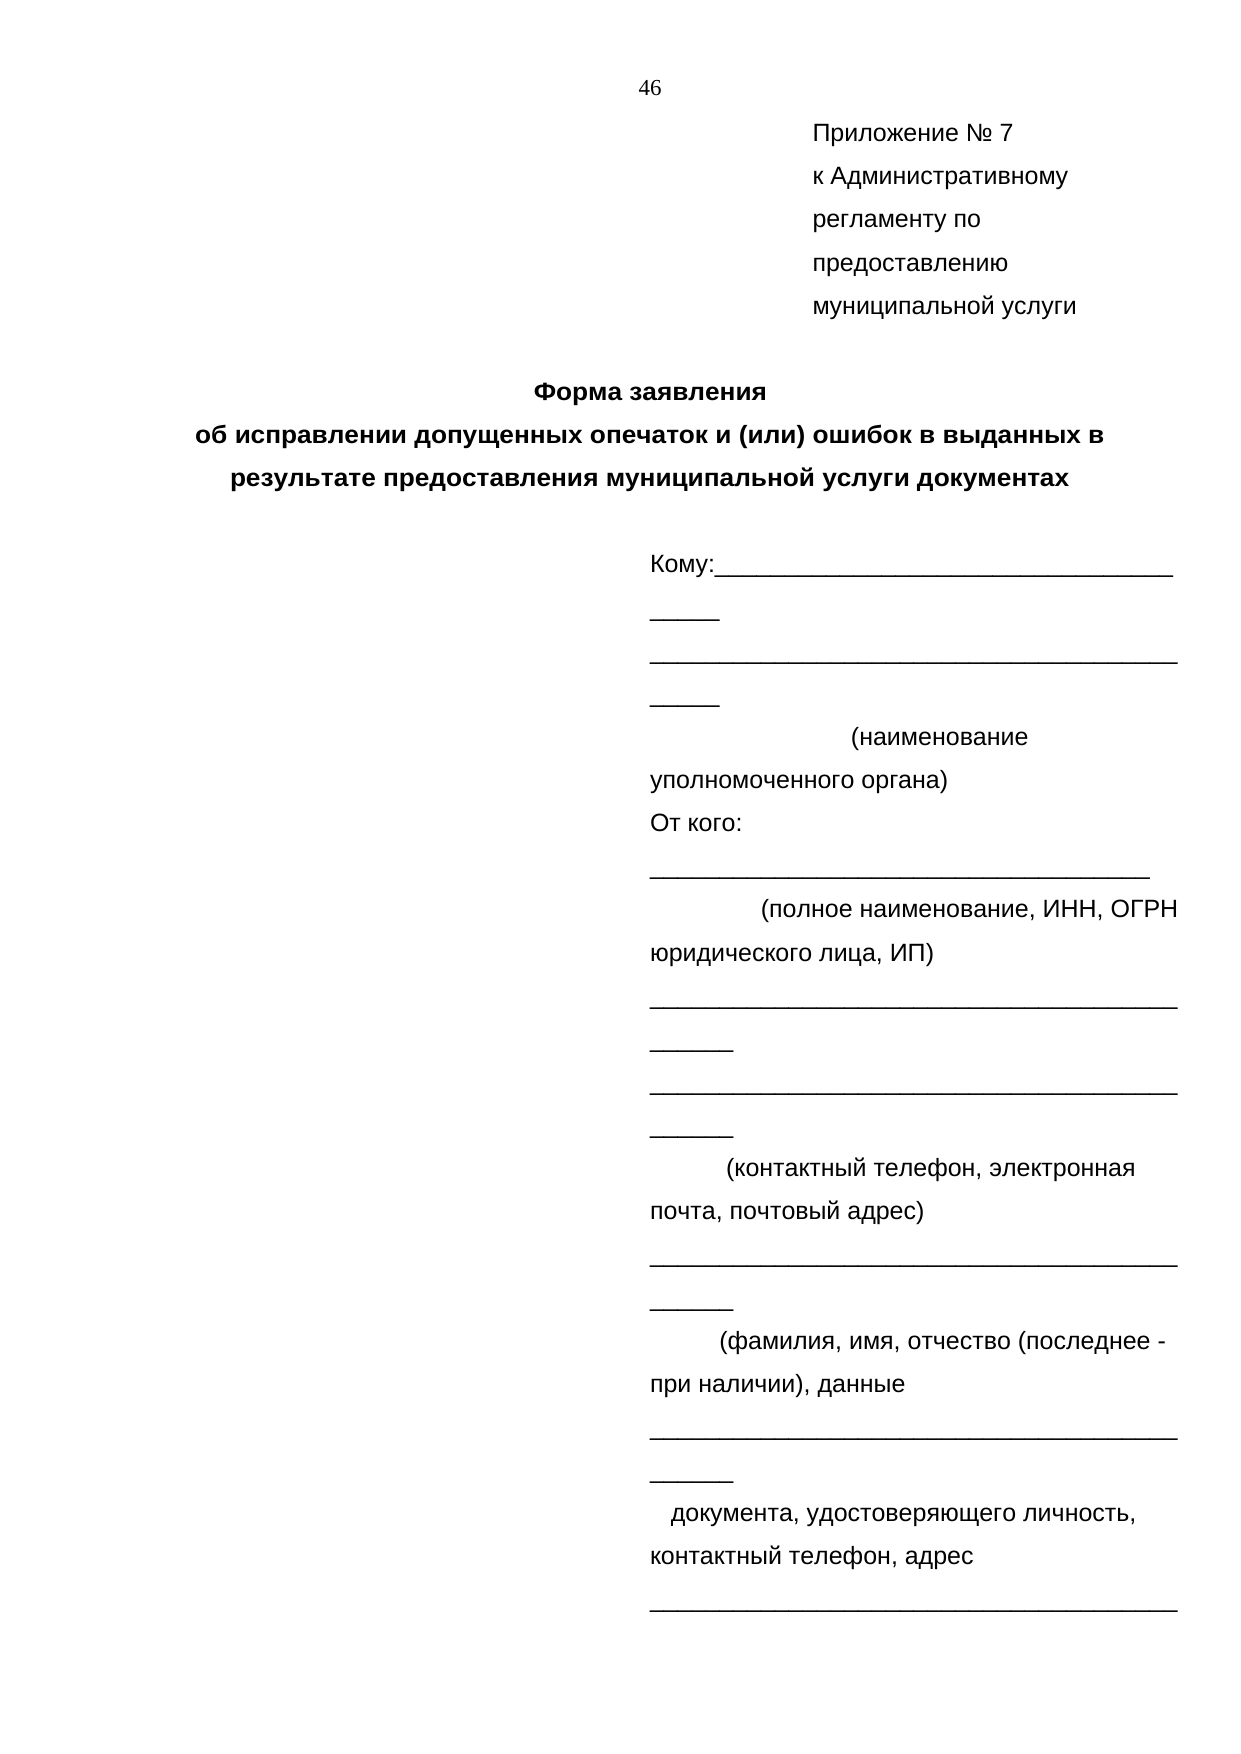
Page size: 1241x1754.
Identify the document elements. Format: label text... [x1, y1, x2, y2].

text (полное наименование, ИНН, ОГРН юридического лица, ИП) [650, 894, 1181, 966]
text ____________________________________________ [650, 1239, 1181, 1311]
text (фамилия, имя, отчество (последнее - при наличии), данные [650, 1326, 1181, 1397]
text Приложение № 7 [812, 118, 1181, 147]
text об исправлении допущенных опечаток и (или) ошибок в выданных в результате предоставления муниципальной услуги документах [118, 420, 1182, 492]
text ____________________________________________ [650, 981, 1181, 1052]
text документа, удостоверяющего личность, контактный телефон, адрес [650, 1498, 1181, 1570]
text (контактный телефон, электронная почта, почтовый адрес) [650, 1153, 1181, 1225]
text ____________________________________________ [650, 1067, 1181, 1139]
text Форма заявления [118, 377, 1182, 406]
text ___________________________________________ [650, 636, 1181, 707]
text От кого: ____________________________________ [650, 808, 1181, 880]
text к Административному регламенту по предоставлению муниципальной услуги [812, 161, 1181, 319]
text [650, 1584, 1181, 1613]
text (наименование уполномоченного органа) [650, 722, 1181, 794]
text Кому:______________________________________ [650, 549, 1181, 621]
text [650, 1412, 1181, 1484]
